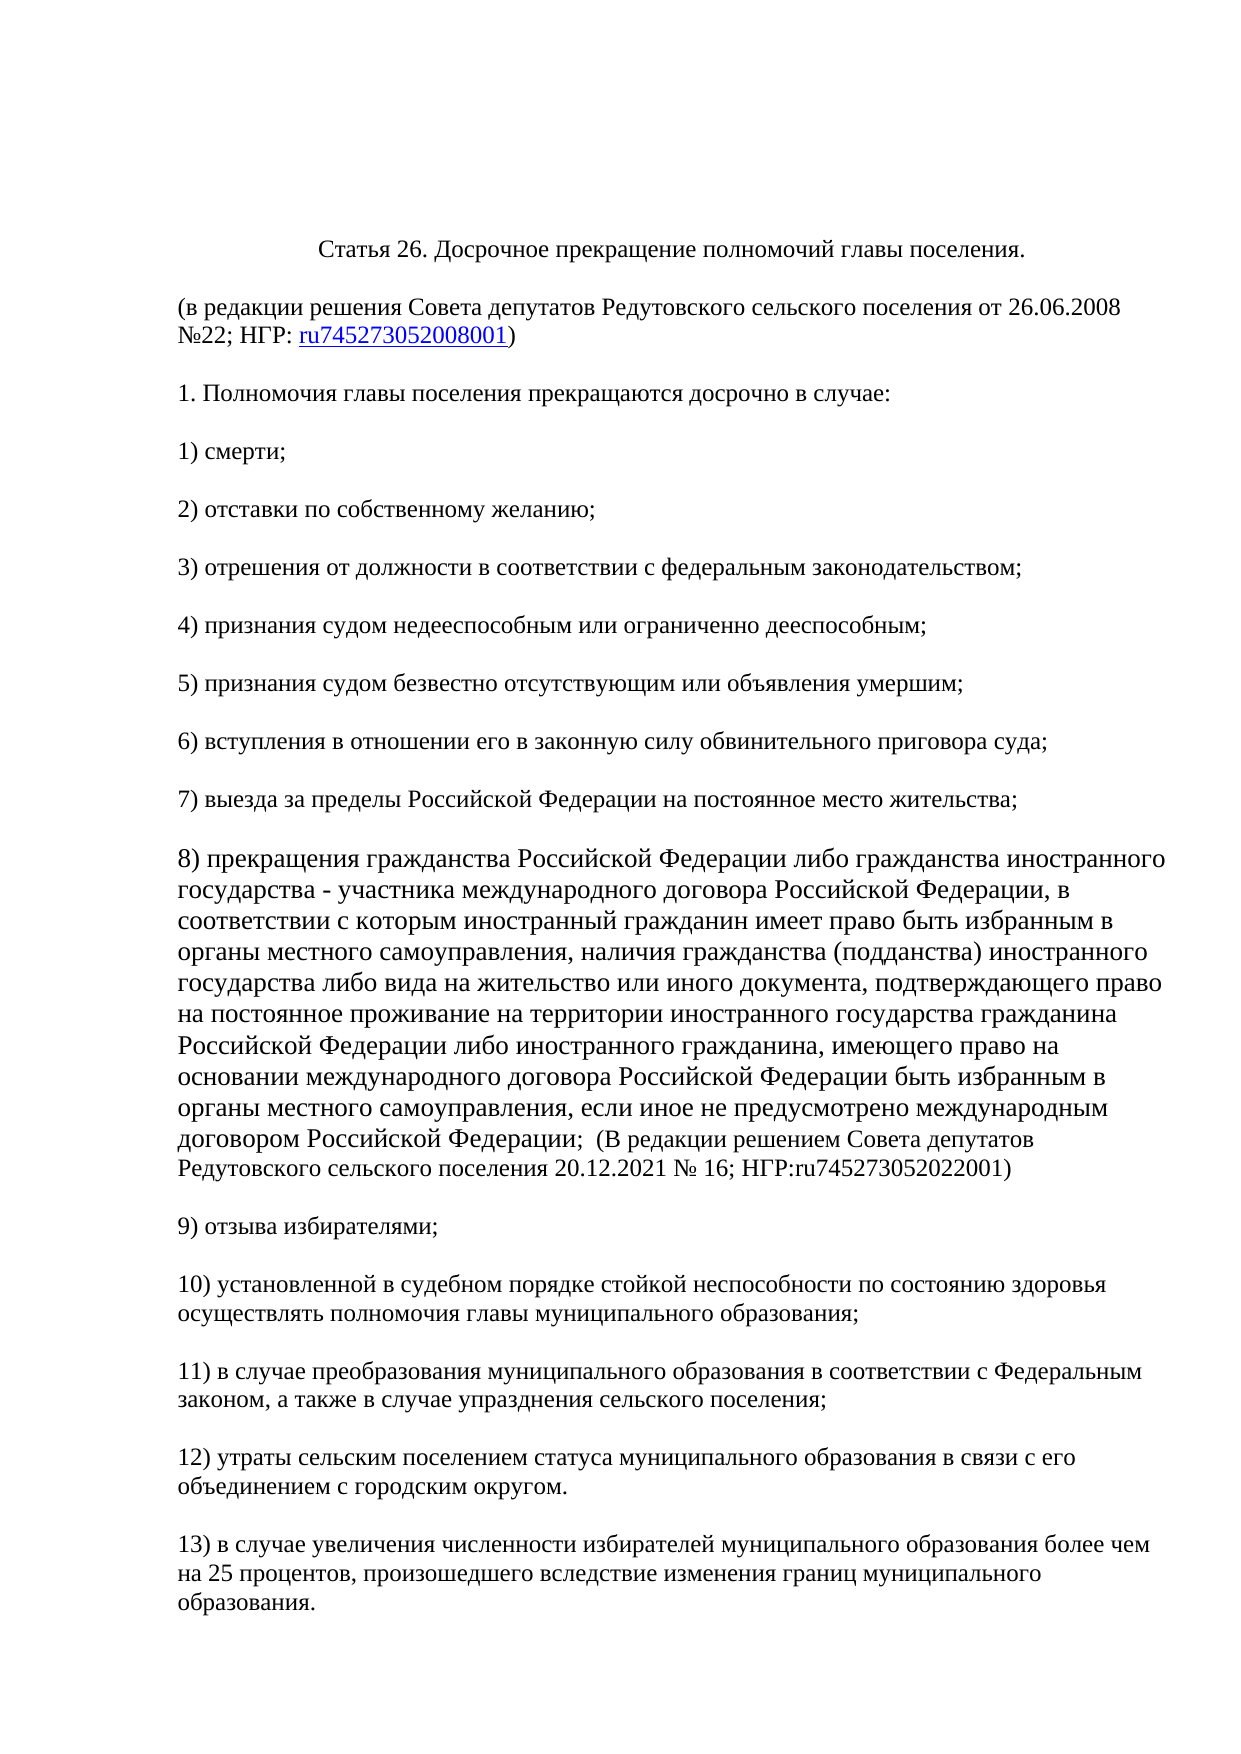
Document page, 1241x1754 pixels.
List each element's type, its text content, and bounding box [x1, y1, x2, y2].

text 6) вступления в отношении его в законную силу обвинительного приговора суда; [177, 726, 1167, 755]
text 7) выезда за пределы Российской Федерации на постоянное место жительства; [177, 784, 1167, 813]
text 1) смерти; [177, 436, 1167, 465]
text 8) прекращения гражданства Российской Федерации либо гражданства иностранного государства - участника международного договора Российской Федерации, в соответствии с которым иностранный гражданин имеет право быть избранным в органы местного самоуправления, наличия гражданства (подданства) иностранного государства либо вида на жительство или иного документа, подтверждающего право на постоянное проживание на территории иностранного государства гражданина Российской Федерации либо иностранного гражданина, имеющего право на основании международного договора Российской Федерации быть избранным в органы местного самоуправления, если иное не предусмотрено международным договором Российской Федерации; (В редакции решением Совета депутатов Редутовского сельского поселения 20.12.2021 № 16; НГР:ru745273052022001) [177, 842, 1167, 1182]
text (в редакции решения Совета депутатов Редутовского сельского поселения от 26.06.2008 №22; НГР: ru745273052008001) [177, 292, 1167, 349]
text 5) признания судом безвестно отсутствующим или объявления умершим; [177, 668, 1167, 697]
text 9) отзыва избирателями; [177, 1211, 1167, 1240]
text 1. Полномочия главы поселения прекращаются досрочно в случае: [177, 378, 1167, 407]
text 10) установленной в судебном порядке стойкой неспособности по состоянию здоровья осуществлять полномочия главы муниципального образования; [177, 1269, 1167, 1327]
text 4) признания судом недееспособным или ограниченно дееспособным; [177, 610, 1167, 639]
text 3) отрешения от должности в соответствии с федеральным законодательством; [177, 552, 1167, 581]
text 13) в случае увеличения численности избирателей муниципального образования более чем на 25 процентов, произошедшего вследствие изменения границ муниципального образования. [177, 1529, 1167, 1615]
text 2) отставки по собственному желанию; [177, 494, 1167, 523]
text 12) утраты сельским поселением статуса муниципального образования в связи с его объединением с городским округом. [177, 1442, 1167, 1500]
text Статья 26. Досрочное прекращение полномочий главы поселения. [177, 234, 1167, 263]
text 11) в случае преобразования муниципального образования в соответствии с Федеральным законом, а также в случае упразднения сельского поселения; [177, 1356, 1167, 1413]
